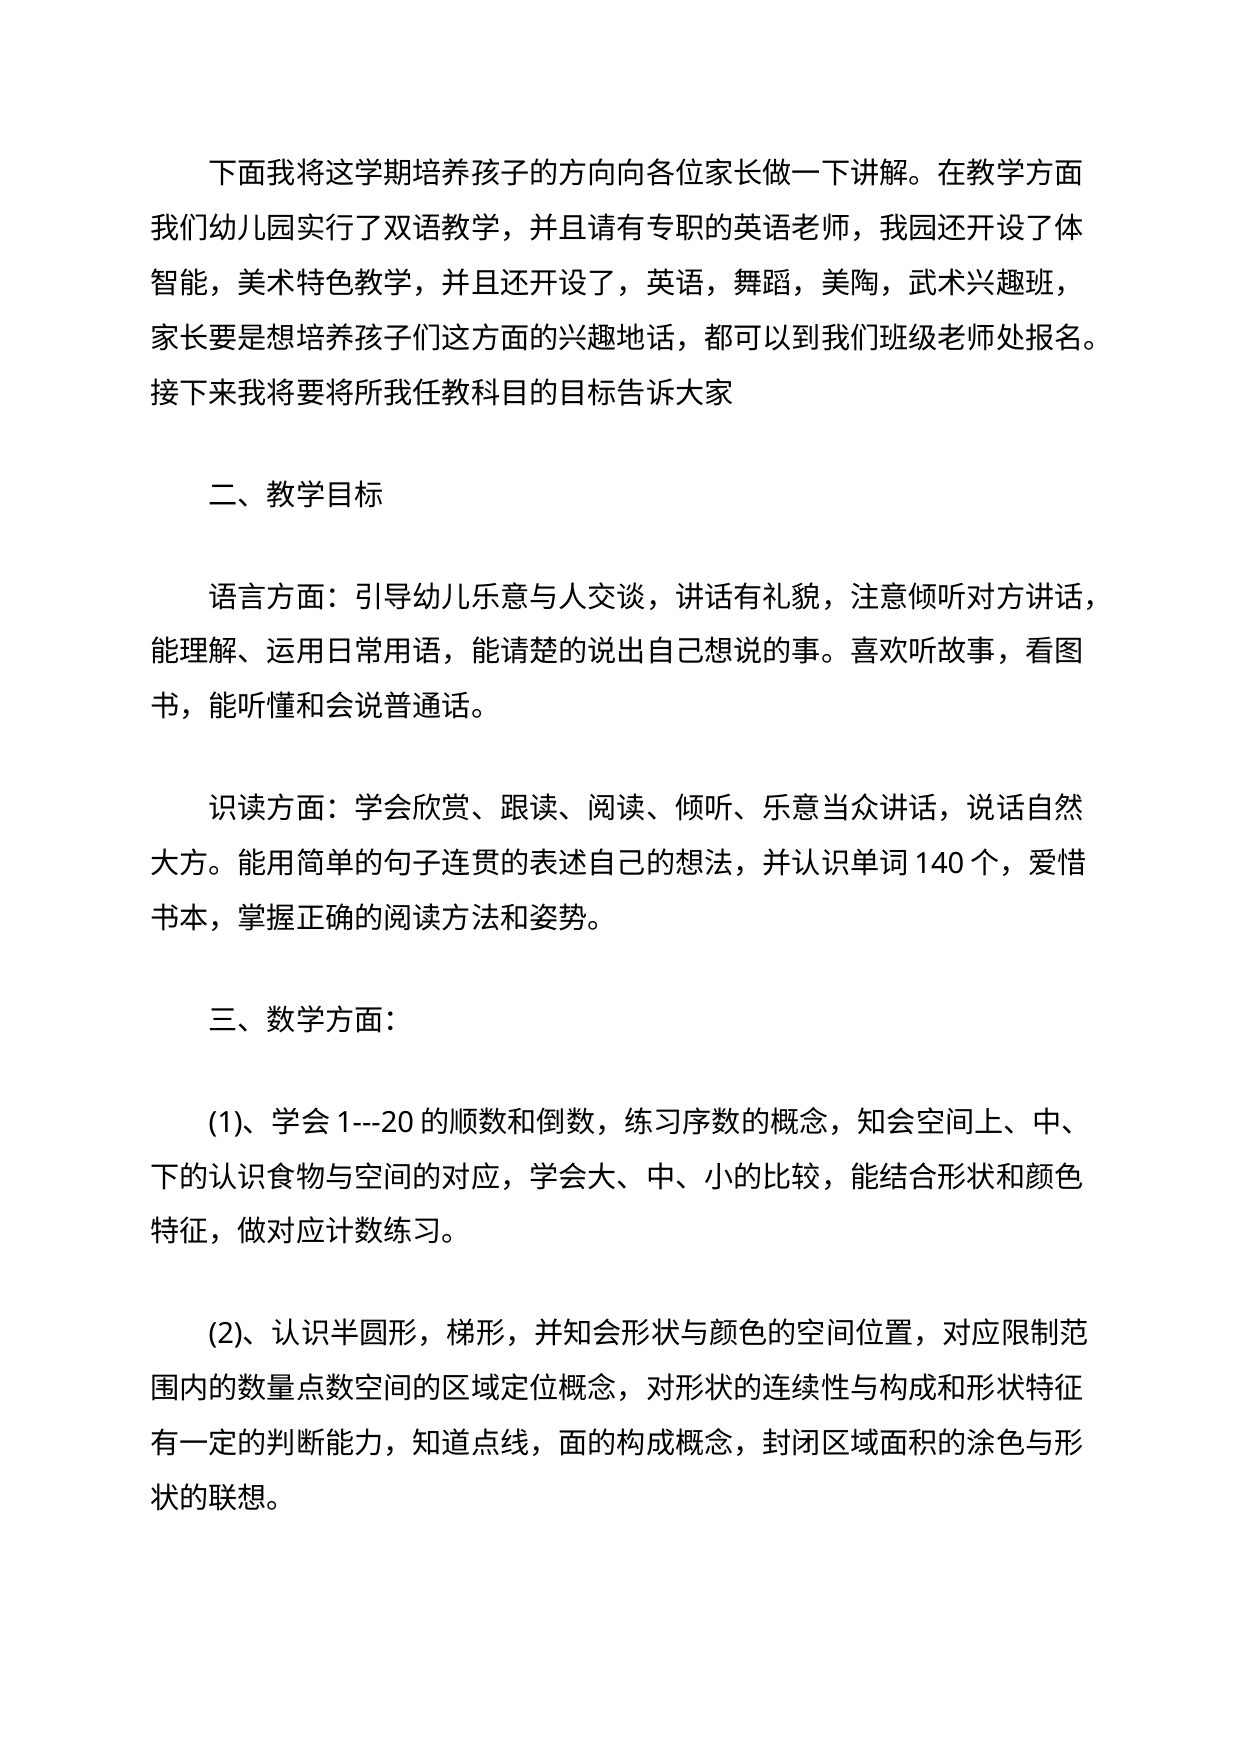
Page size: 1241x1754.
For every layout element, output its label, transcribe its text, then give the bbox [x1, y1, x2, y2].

text 下面我将这学期培养孩子的方向向各位家长做一下讲解。在教学方面我们幼儿园实行了双语教学，并且请有专职的英语老师，我园还开设了体智能，美术特色教学，并且还开设了，英语，舞蹈，美陶，武术兴趣班，家长要是想培养孩子们这方面的兴趣地话，都可以到我们班级老师处报名。接下来我将要将所我任教科目的目标告诉大家 [150, 150, 1090, 412]
text 语言方面：引导幼儿乐意与人交谈，讲话有礼貌，注意倾听对方讲话，能理解、运用日常用语，能请楚的说出自己想说的事。喜欢听故事，看图书，能听懂和会说普通话。 [150, 573, 1090, 725]
text 识读方面：学会欣赏、跟读、阅读、倾听、乐意当众讲话，说话自然大方。能用简单的句子连贯的表述自己的想法，并认识单词140个，爱惜书本，掌握正确的阅读方法和姿势。 [150, 785, 1090, 937]
text 三、数学方面： [150, 996, 1090, 1039]
text (2)、认识半圆形，梯形，并知会形状与颜色的空间位置，对应限制范围内的数量点数空间的区域定位概念，对形状的连续性与构成和形状特征有一定的判断能力，知道点线，面的构成概念，封闭区域面积的涂色与形状的联想。 [150, 1310, 1090, 1517]
text (1)、学会1---20的顺数和倒数，练习序数的概念，知会空间上、中、下的认识食物与空间的对应，学会大、中、小的比较，能结合形状和颜色特征，做对应计数练习。 [150, 1098, 1090, 1250]
text 二、教学目标 [150, 471, 1090, 514]
